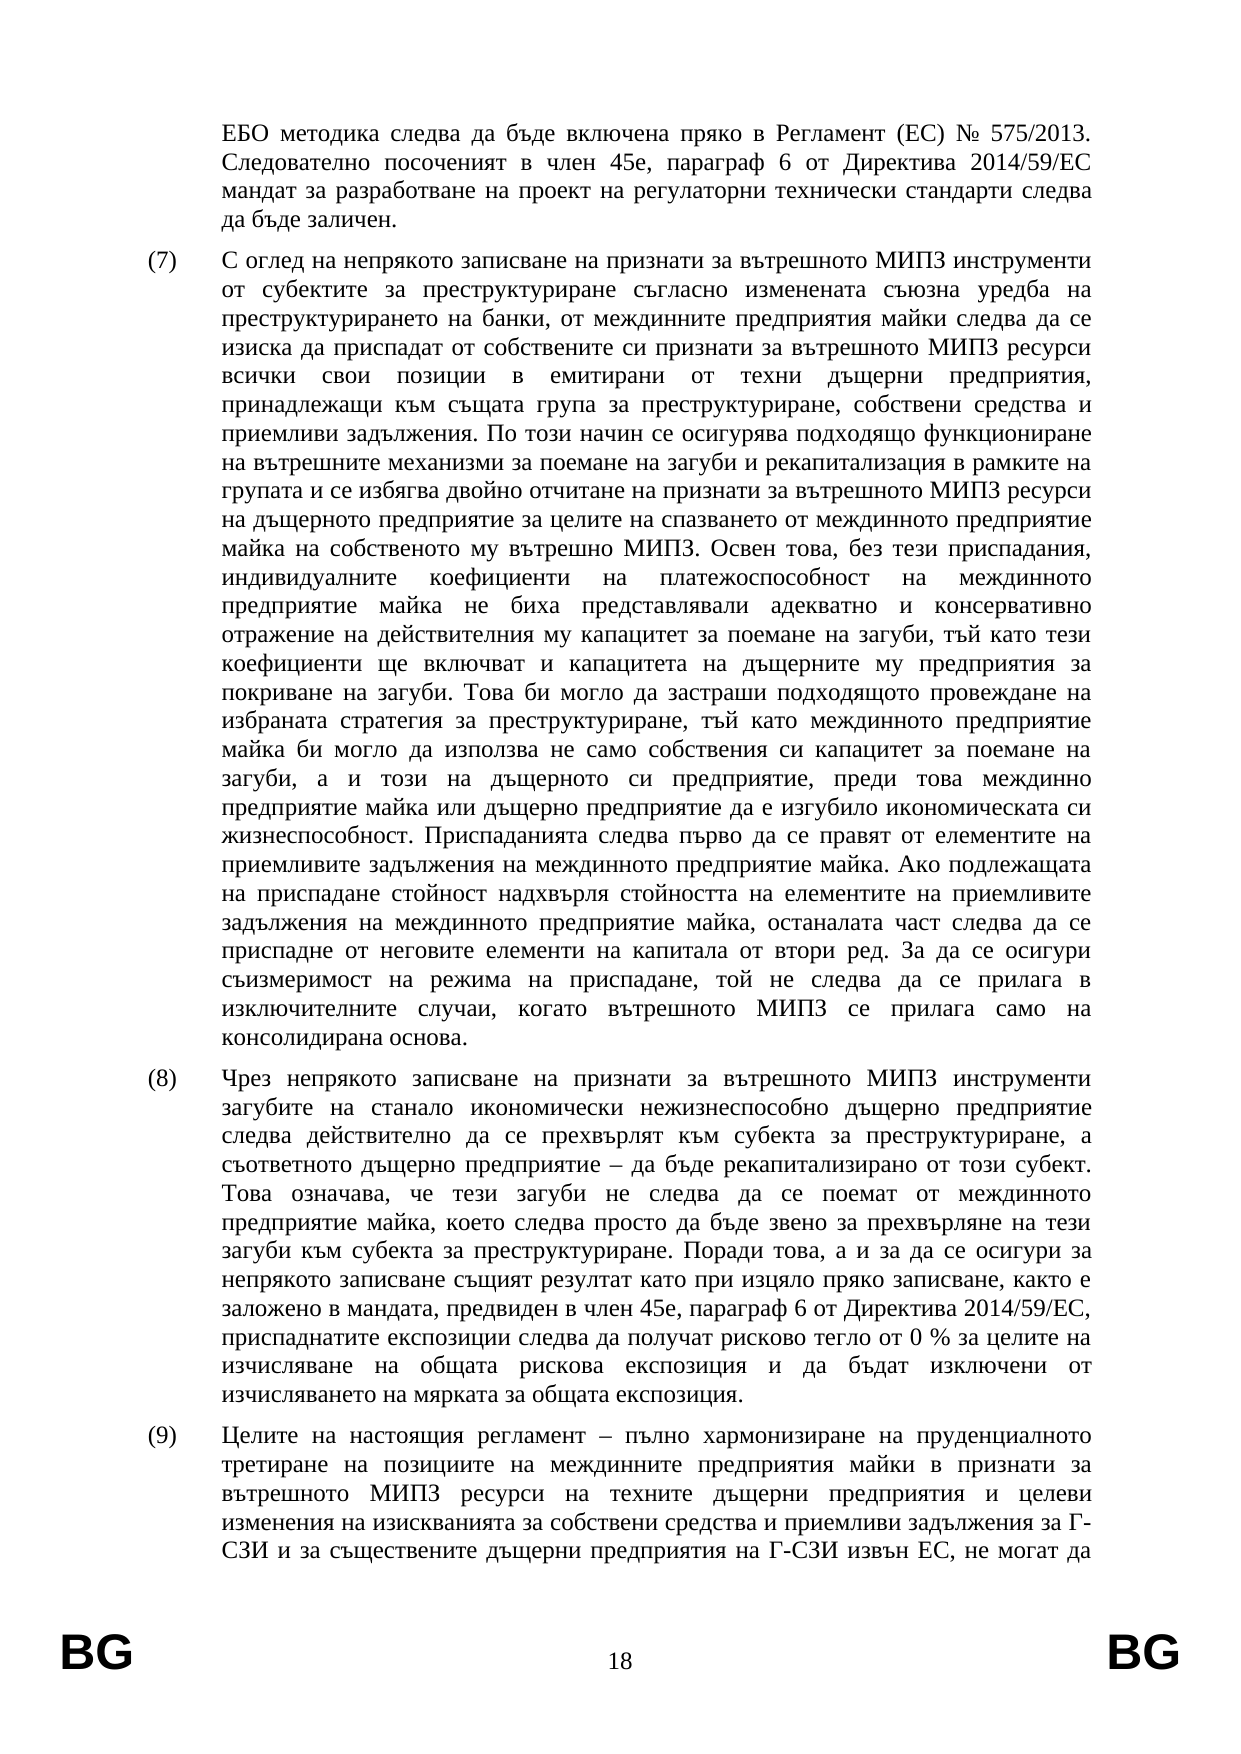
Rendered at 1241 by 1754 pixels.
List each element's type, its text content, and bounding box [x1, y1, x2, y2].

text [148, 118, 1093, 233]
text (8) Чрез непрякото записване на признати за вътрешното МИПЗ инструменти загубите на станало икономически нежизнеспособно дъщерно предприятие следва действително да се прехвърлят към субекта за преструктуриране, а съответното дъщерно предприятие – да бъде рекапитализирано от този субект. Това означава, че тези загуби не следва да се поемат от междинното предприятие майка, което следва просто да бъде звено за прехвърляне на тези загуби към субекта за преструктуриране. Поради това, а и за да се осигури за непрякото записване същият резултат като при изцяло пряко записване, както е заложено в мандата, предвиден в член 45е, параграф 6 от Директива 2014/59/ЕС, приспаднатите експозиции следва да получат рисково тегло от 0 % за целите на изчисляване на общата рискова експозиция и да бъдат изключени от изчисляването на мярката за общата експозиция. [148, 1063, 1093, 1408]
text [148, 1421, 1093, 1564]
text (7) С оглед на непрякото записване на признати за вътрешното МИПЗ инструменти от субектите за преструктуриране съгласно изменената съюзна уредба на преструктурирането на банки, от междинните предприятия майки следва да се изиска да приспадат от собствените си признати за вътрешното МИПЗ ресурси всички свои позиции в емитирани от техни дъщерни предприятия, принадлежащи към същата група за преструктуриране, собствени средства и приемливи задължения. По този начин се осигурява подходящо функциониране на вътрешните механизми за поемане на загуби и рекапитализация в рамките на групата и се избягва двойно отчитане на признати за вътрешното МИПЗ ресурси на дъщерното предприятие за целите на спазването от междинното предприятие майка на собственото му вътрешно МИПЗ. Освен това, без тези приспадания, индивидуалните коефициенти на платежоспособност на междинното предприятие майка не биха представлявали адекватно и консервативно отражение на действителния му капацитет за поемане на загуби, тъй като тези коефициенти ще включват и капацитета на дъщерните му предприятия за покриване на загуби. Това би могло да застраши подходящото провеждане на избраната стратегия за преструктуриране, тъй като междинното предприятие майка би могло да използва не само собствения си капацитет за поемане на загуби, а и този на дъщерното си предприятие, преди това междинно предприятие майка или дъщерно предприятие да е изгубило икономическата си жизнеспособност. Приспаданията следва първо да се правят от елементите на приемливите задължения на междинното предприятие майка. Ако подлежащата на приспадане стойност надхвърля стойността на елементите на приемливите задължения на междинното предприятие майка, останалата част следва да се приспадне от неговите елементи на капитала от втори ред. За да се осигури съизмеримост на режима на приспадане, той не следва да се прилага в изключителните случаи, когато вътрешното МИПЗ се прилага само на консолидирана основа. [148, 246, 1093, 1051]
